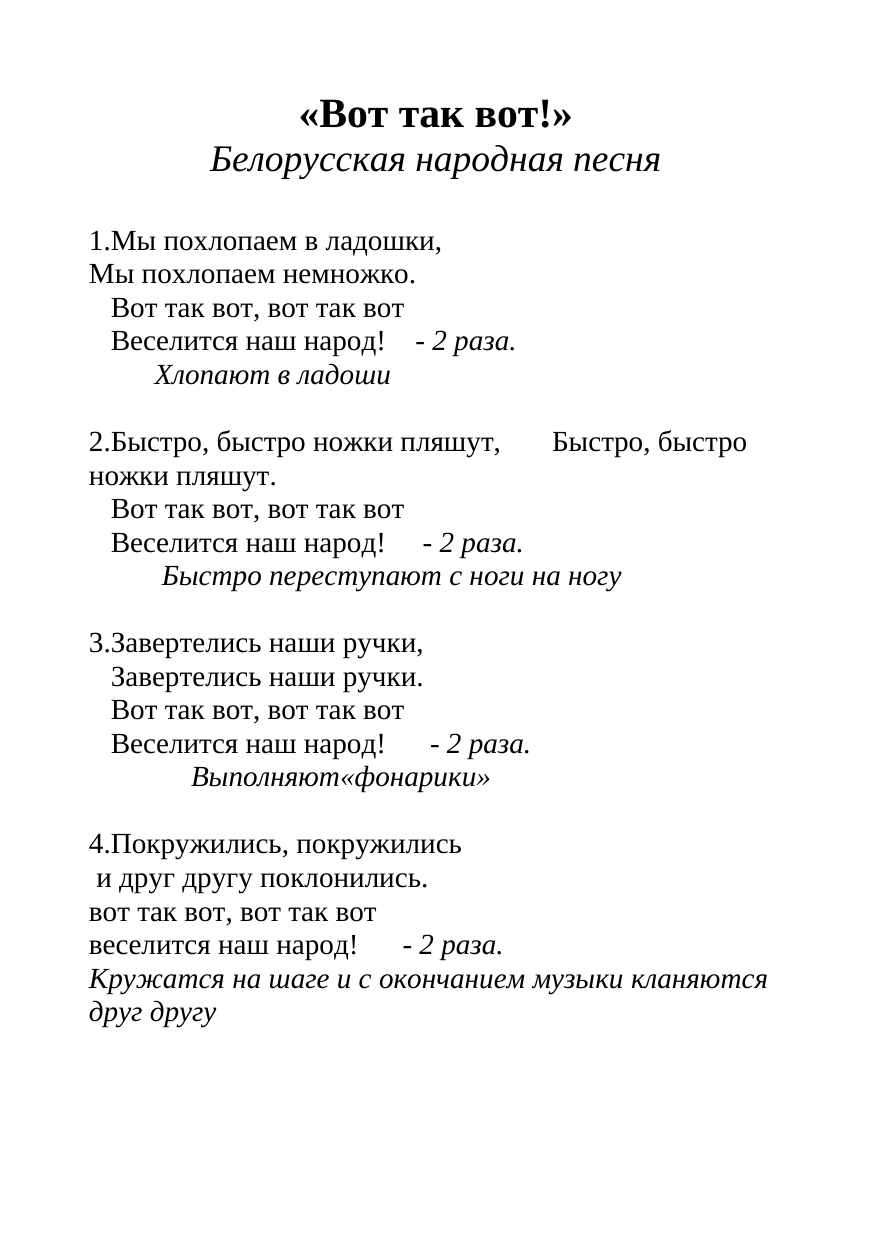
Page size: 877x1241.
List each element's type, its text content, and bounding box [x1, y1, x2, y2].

text Веселится наш народ! - 2 раза. [89, 323, 783, 357]
text «Вот так вот!» [89, 89, 783, 137]
text вот так вот, вот так вот [89, 894, 783, 927]
text Веселится наш народ! - 2 раза. [89, 726, 783, 759]
text Вот так вот, вот так вот [89, 491, 783, 525]
text 2.Быстро, быстро ножки пляшут, Быстро, быстро ножки пляшут. [89, 424, 783, 491]
text веселится наш народ! - 2 раза. [89, 927, 783, 961]
text Кружатся на шаге и с окончанием музыки кланяются друг другу [89, 961, 783, 1028]
text 3.Завертелись наши ручки, [89, 625, 783, 659]
text Вот так вот, вот так вот [89, 692, 783, 726]
text Веселится наш народ! - 2 раза. [89, 525, 783, 558]
text Выполняют«фонарики» [89, 759, 783, 793]
text Быстро переступают с ноги на ногу [89, 558, 783, 592]
text и друг другу поклонились. [89, 860, 783, 894]
text Вот так вот, вот так вот [89, 290, 783, 323]
text Мы похлопаем немножко. [89, 256, 783, 290]
text Хлопают в ладоши [89, 357, 783, 391]
text 4.Покружились, покружились [89, 827, 783, 860]
text Белорусская народная песня [89, 137, 783, 180]
text Завертелись наши ручки. [89, 659, 783, 692]
text 1.Мы похлопаем в ладошки, [89, 223, 783, 256]
